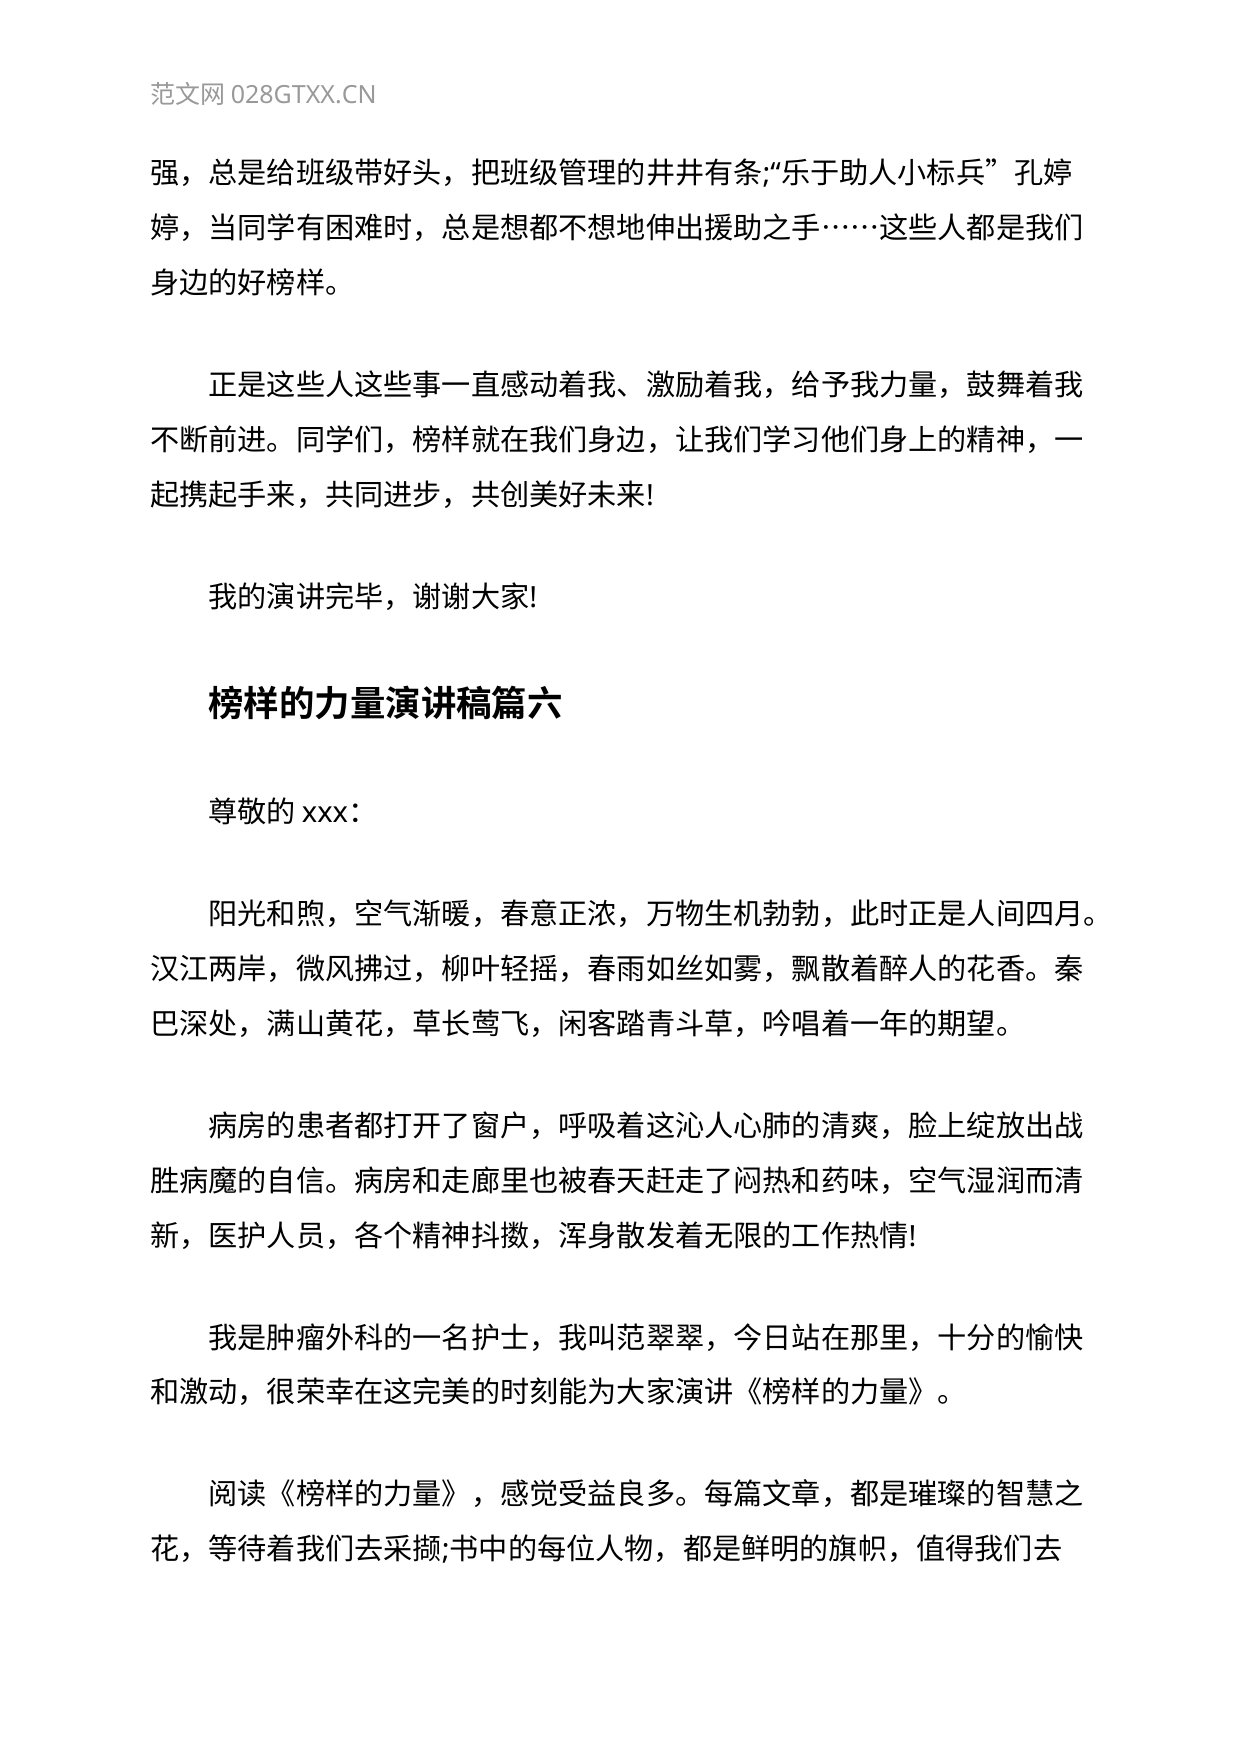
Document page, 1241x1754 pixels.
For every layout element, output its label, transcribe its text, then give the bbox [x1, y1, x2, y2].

text 正是这些人这些事一直感动着我、激励着我，给予我力量，鼓舞着我不断前进。同学们，榜样就在我们身边，让我们学习他们身上的精神，一起携起手来，共同进步，共创美好未来! [150, 362, 1090, 514]
text 我的演讲完毕，谢谢大家! [150, 573, 1090, 616]
text 阳光和煦，空气渐暖，春意正浓，万物生机勃勃，此时正是人间四月。汉江两岸，微风拂过，柳叶轻摇，春雨如丝如雾，飘散着醉人的花香。秦巴深处，满山黄花，草长莺飞，闲客踏青斗草，吟唱着一年的期望。 [150, 891, 1090, 1043]
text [150, 1471, 1090, 1568]
text 病房的患者都打开了窗户，呼吸着这沁人心肺的清爽，脸上绽放出战胜病魔的自信。病房和走廊里也被春天赶走了闷热和药味，空气湿润而清新，医护人员，各个精神抖擞，浑身散发着无限的工作热情! [150, 1102, 1090, 1254]
text 榜样的力量演讲稿篇六 [150, 675, 1090, 727]
text 我是肿瘤外科的一名护士，我叫范翠翠，今日站在那里，十分的愉快和激动，很荣幸在这完美的时刻能为大家演讲《榜样的力量》。 [150, 1314, 1090, 1411]
text 尊敬的xxx： [150, 789, 1090, 831]
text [150, 150, 1090, 302]
